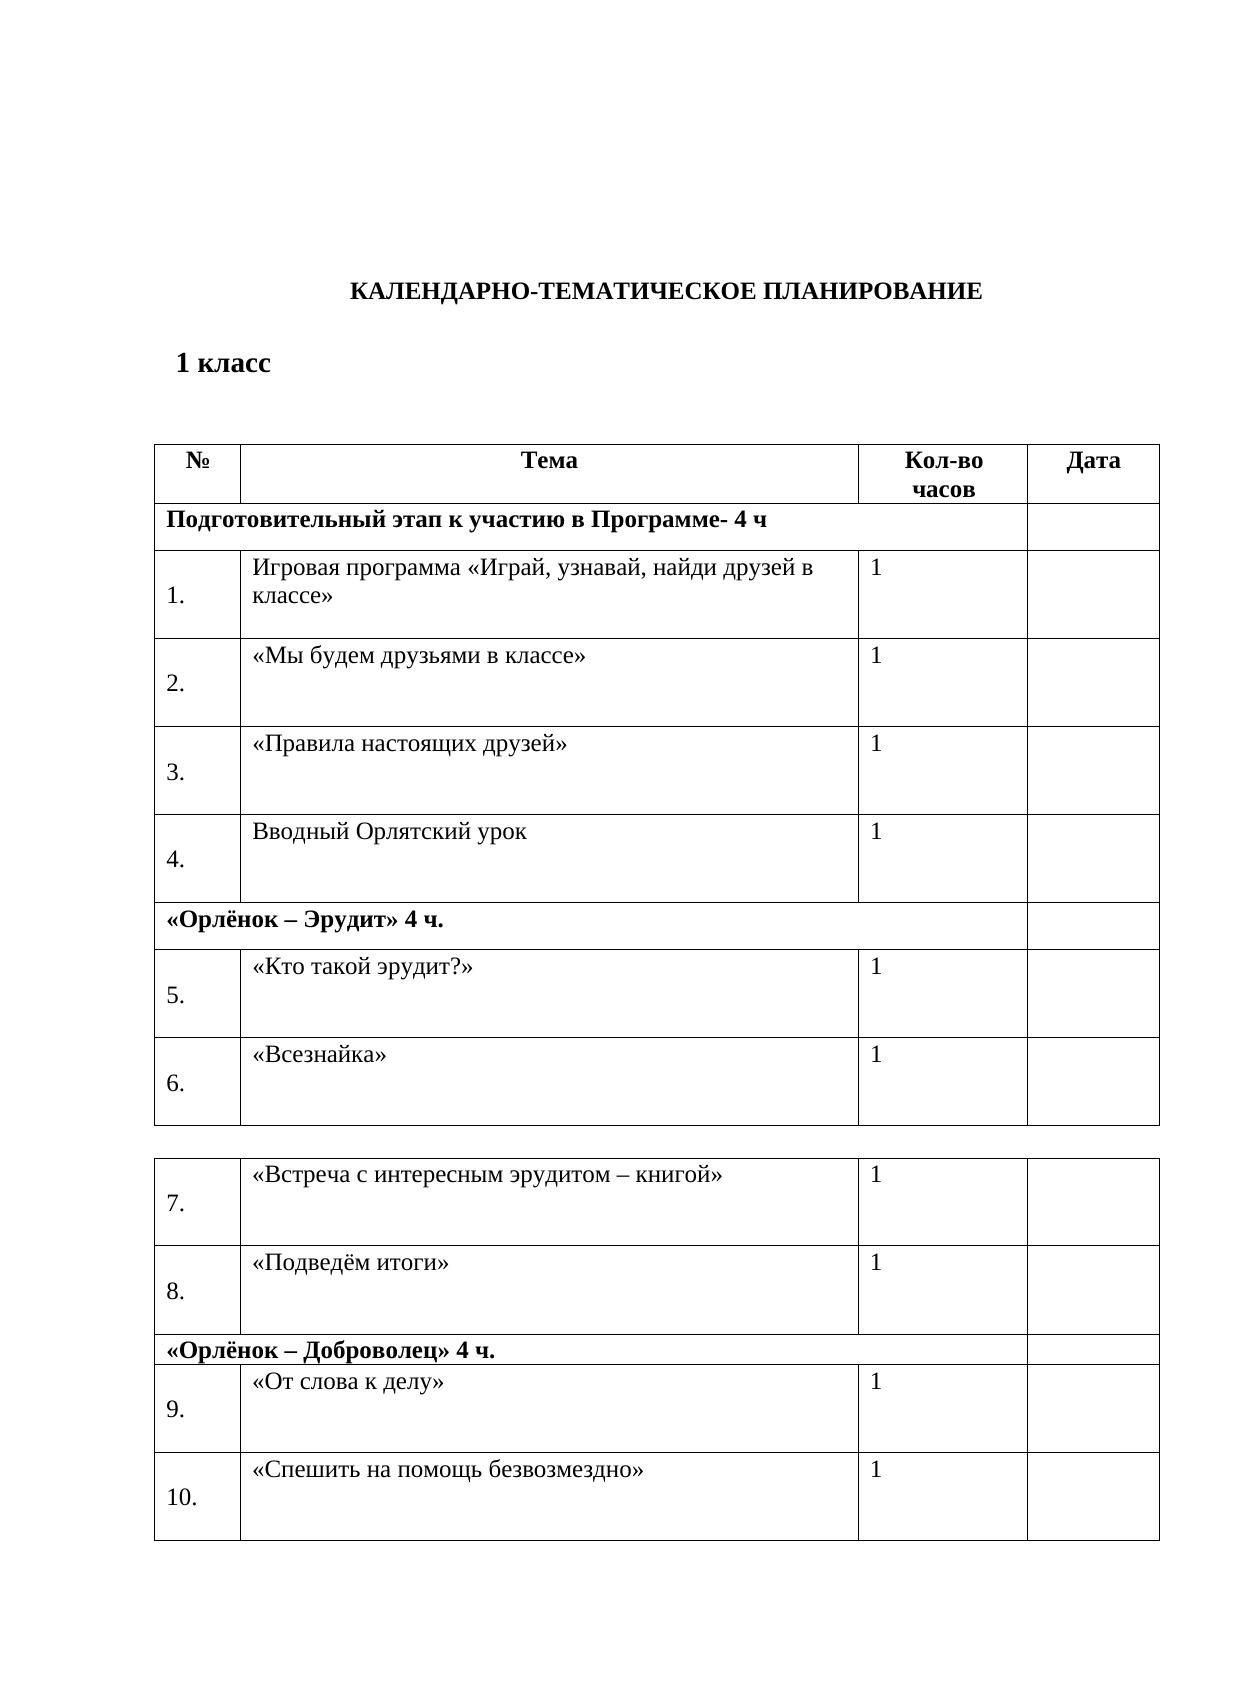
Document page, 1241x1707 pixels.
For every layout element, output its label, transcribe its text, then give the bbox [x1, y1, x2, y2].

subtitle 1 класс [175, 345, 1152, 379]
table_cell 1 [859, 1365, 1027, 1452]
table_cell 3. [155, 727, 240, 814]
table_cell «Всезнайка» [241, 1038, 858, 1125]
table_cell 9. [155, 1365, 240, 1452]
table_header 7. [155, 1159, 240, 1245]
table_cell [1028, 639, 1159, 726]
table_cell [1028, 727, 1159, 814]
table_cell «Орлёнок – Эрудит» 4 ч. [155, 903, 858, 949]
table_cell 2. [155, 639, 240, 726]
table_cell 1 [859, 1453, 1027, 1540]
table_header Тема [241, 445, 858, 503]
table_cell 1. [155, 551, 240, 638]
table_header [1028, 1159, 1159, 1245]
table_cell 1 [859, 815, 1027, 902]
table_cell [1028, 1365, 1159, 1452]
table_cell 10. [155, 1453, 240, 1540]
table_cell Подготовительный этап к участию в Программе- 4 ч [155, 504, 858, 550]
table_cell «Правила настоящих друзей» [241, 727, 858, 814]
table_cell 1 [859, 551, 1027, 638]
table_cell 4. [155, 815, 240, 902]
table_cell [1028, 504, 1159, 550]
table_cell [1028, 903, 1159, 949]
text КАЛЕНДАРНО-ТЕМАТИЧЕСКОЕ ПЛАНИРОВАНИЕ [118, 276, 983, 305]
table_cell «Мы будем друзьями в классе» [241, 639, 858, 726]
table_cell 1 [859, 1246, 1027, 1333]
table_cell [1028, 950, 1159, 1037]
table_header 1 [859, 1159, 1027, 1245]
table_cell Вводный Орлятский урок [241, 815, 858, 902]
table_header № [155, 445, 240, 503]
table_cell [1028, 1038, 1159, 1125]
table_header «Встреча с интересным эрудитом – книгой» [241, 1159, 858, 1245]
table_cell «Орлёнок – Доброволец» 4 ч. [155, 1335, 1027, 1364]
table_cell 6. [155, 1038, 240, 1125]
table_cell «Кто такой эрудит?» [241, 950, 858, 1037]
table_cell [1028, 815, 1159, 902]
table_cell 5. [155, 950, 240, 1037]
table_cell 1 [859, 950, 1027, 1037]
table_header Кол-во часов [859, 445, 1027, 503]
table_cell «Спешить на помощь безвозмездно» [241, 1453, 858, 1540]
table_cell Игровая программа «Играй, узнавай, найди друзей в классе» [241, 551, 858, 638]
table_cell 8. [155, 1246, 240, 1333]
table_cell [1028, 551, 1159, 638]
table_cell «Подведём итоги» [241, 1246, 858, 1333]
table_cell «От слова к делу» [241, 1365, 858, 1452]
table_cell [858, 504, 1027, 550]
table_header Дата [1028, 445, 1159, 503]
table_cell [858, 903, 1027, 949]
table_cell [1028, 1335, 1159, 1364]
table_cell [1028, 1246, 1159, 1333]
table_cell 1 [859, 1038, 1027, 1125]
table_cell 1 [859, 639, 1027, 726]
table_cell 1 [859, 727, 1027, 814]
table_cell [1028, 1453, 1159, 1540]
